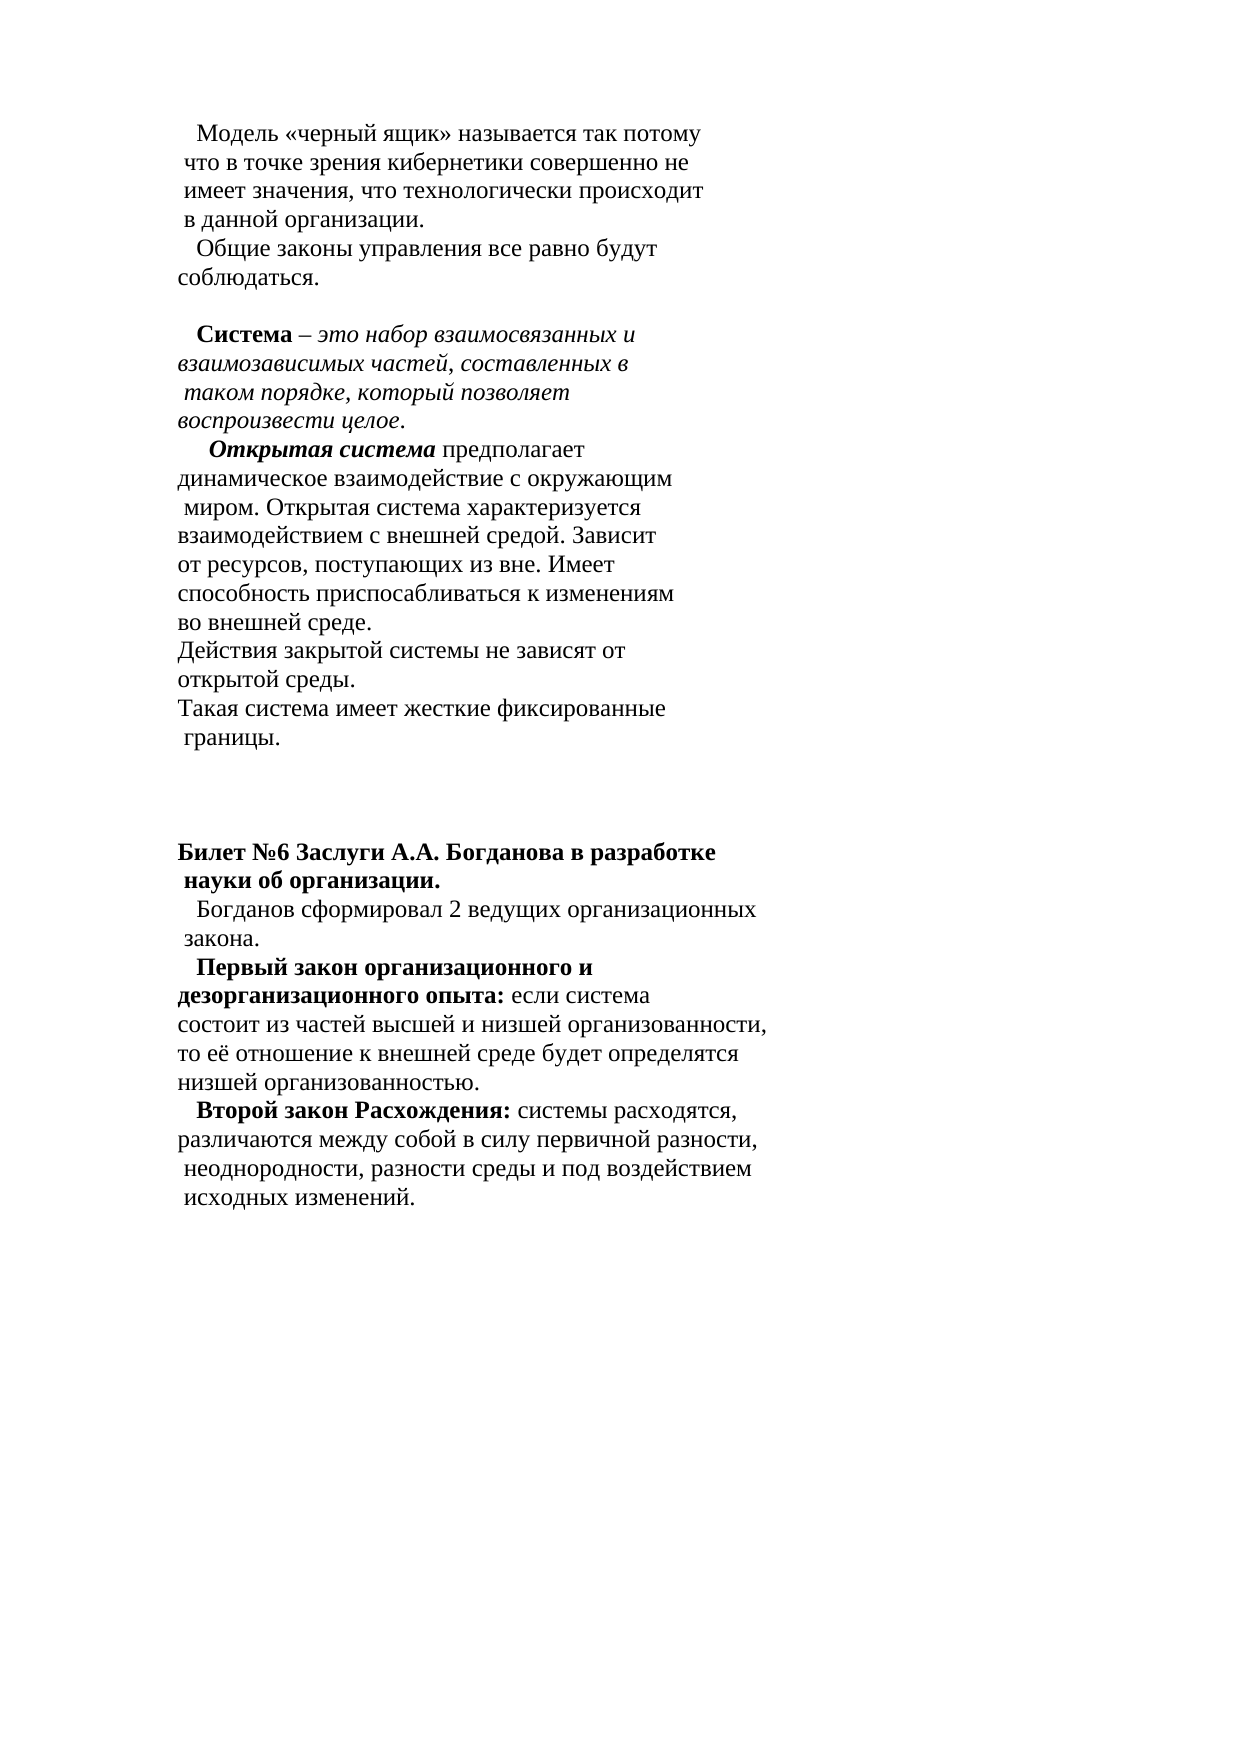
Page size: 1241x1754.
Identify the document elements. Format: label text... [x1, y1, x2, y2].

text науки об организации. [177, 866, 1152, 894]
text соблюдаться. [177, 262, 1152, 291]
text взаимодействием с внешней средой. Зависит [177, 521, 1152, 549]
text во внешней среде. [177, 607, 1152, 636]
text Богданов сформировал 2 ведущих организационных [177, 894, 1152, 923]
text миром. Открытая система характеризуется [177, 492, 1152, 521]
text исходных изменений. [177, 1182, 1152, 1211]
text в данной организации. [177, 204, 1152, 233]
text таком порядке, который позволяет [177, 377, 1152, 406]
text Первый закон организационного и [177, 952, 1152, 981]
text то её отношение к внешней среде будет определятся [177, 1038, 1152, 1067]
text что в точке зрения кибернетики совершенно не [177, 147, 1152, 176]
text различаются между собой в силу первичной разности, [177, 1124, 1152, 1153]
text воспроизвести целое. [177, 406, 1152, 434]
text границы. [177, 722, 1152, 751]
text дезорганизационного опыта: если система [177, 981, 1152, 1009]
text от ресурсов, поступающих из вне. Имеет [177, 549, 1152, 578]
text Такая система имеет жесткие фиксированные [177, 693, 1152, 722]
text Открытая система предполагает [177, 434, 1152, 463]
text состоит из частей высшей и низшей организованности, [177, 1009, 1152, 1038]
text закона. [177, 923, 1152, 952]
text взаимозависимых частей, составленных в [177, 348, 1152, 377]
text открытой среды. [177, 664, 1152, 693]
text динамическое взаимодействие с окружающим [177, 463, 1152, 492]
text Общие законы управления все равно будут [177, 233, 1152, 262]
text Второй закон Расхождения: системы расходятся, [177, 1096, 1152, 1124]
text Билет №6 Заслуги А.А. Богданова в разработке [177, 837, 1152, 866]
text неоднородности, разности среды и под воздействием [177, 1153, 1152, 1182]
text Действия закрытой системы не зависят от [177, 636, 1152, 664]
text Система – это набор взаимосвязанных и [177, 319, 1152, 348]
text способность приспосабливаться к изменениям [177, 578, 1152, 607]
text Модель «черный ящик» называется так потому [177, 118, 1152, 147]
text низшей организованностью. [177, 1067, 1152, 1096]
text имеет значения, что технологически происходит [177, 176, 1152, 204]
